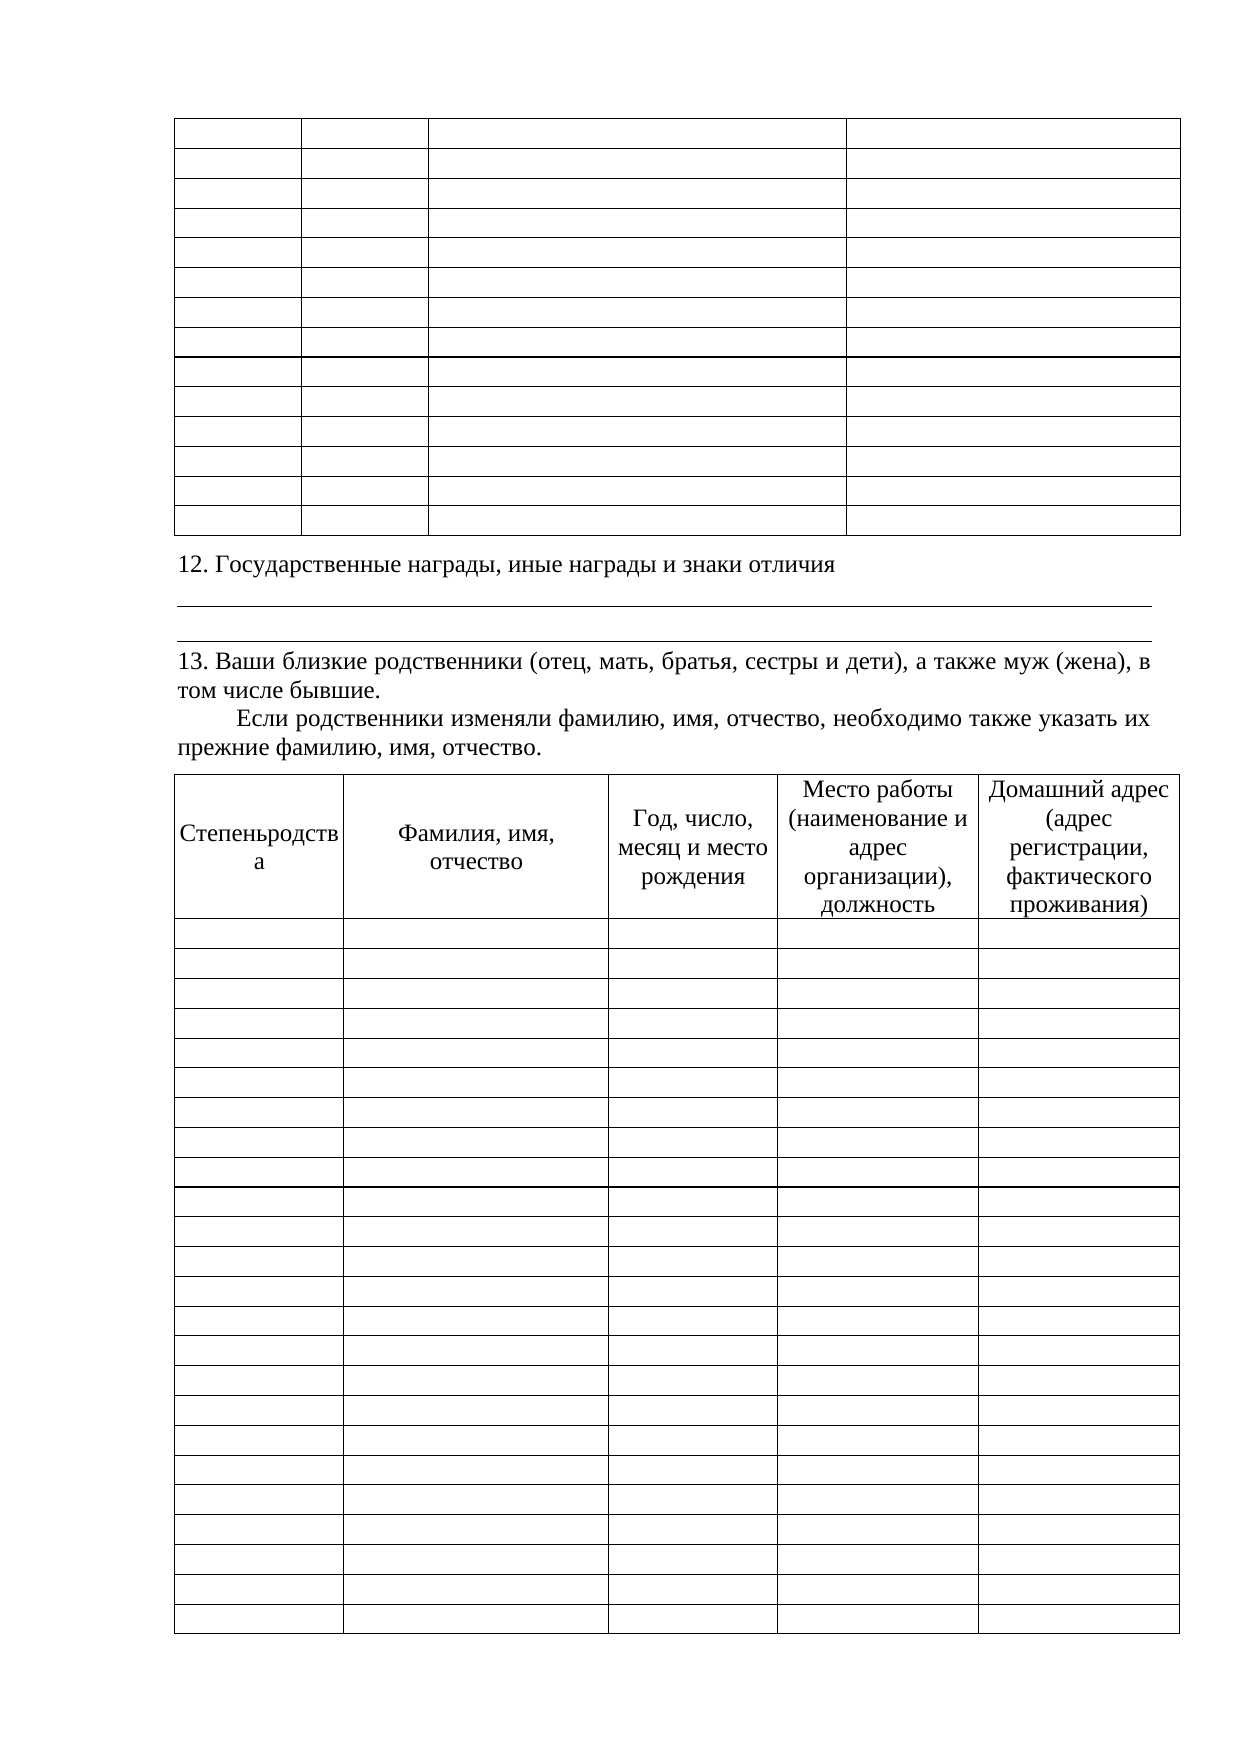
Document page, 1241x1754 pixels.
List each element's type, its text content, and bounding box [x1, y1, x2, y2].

table_cell [175, 1336, 343, 1365]
table_cell [979, 1336, 1179, 1365]
table_cell [429, 298, 846, 327]
table_cell [609, 1485, 777, 1514]
table_cell [175, 1515, 343, 1544]
table_cell [175, 328, 301, 356]
table_cell [778, 1098, 978, 1127]
table_cell [302, 417, 428, 446]
table_cell [344, 1336, 608, 1365]
table_cell [344, 1009, 608, 1037]
table_cell [175, 1009, 343, 1037]
table_cell [175, 949, 343, 978]
table_cell [778, 949, 978, 978]
table_cell [302, 328, 428, 356]
table_cell [609, 1366, 777, 1395]
table_cell [344, 979, 608, 1008]
table_cell [175, 1396, 343, 1425]
table_cell [344, 1158, 608, 1186]
table_cell [344, 1545, 608, 1574]
table_cell [778, 1605, 978, 1633]
table_cell [175, 1247, 343, 1276]
table_cell [979, 1545, 1179, 1574]
table_cell [175, 447, 301, 476]
table_cell [175, 1456, 343, 1484]
table_cell [979, 1426, 1179, 1454]
table_cell [344, 1277, 608, 1306]
table_cell [778, 1575, 978, 1603]
table_cell [344, 1605, 608, 1633]
table_cell [609, 1307, 777, 1335]
table_cell [778, 1545, 978, 1574]
text Если родственники изменяли фамилию, имя, отчество, необходимо также указать их прежние фамилию, имя, отчество. [177, 703, 1152, 761]
table_header Домашний адрес (адрес регистрации, фактического проживания) [979, 775, 1179, 918]
table_cell [979, 1277, 1179, 1306]
table_cell [175, 1426, 343, 1454]
table_cell [778, 1366, 978, 1395]
table_cell [778, 1426, 978, 1454]
table_cell [175, 1217, 343, 1246]
table_cell [778, 1217, 978, 1246]
table_cell [778, 979, 978, 1008]
table_cell [175, 387, 301, 416]
table_cell [847, 328, 1180, 356]
table_cell [302, 358, 428, 386]
table_cell [302, 477, 428, 505]
table_cell [175, 506, 301, 535]
table_cell [847, 417, 1180, 446]
table_cell [778, 919, 978, 948]
table_cell [847, 298, 1180, 327]
table_cell [778, 1247, 978, 1276]
table_cell [175, 1098, 343, 1127]
table_cell [609, 1188, 777, 1216]
table_header Год, число, месяц и место рождения [609, 775, 777, 918]
table_cell [344, 1515, 608, 1544]
table_cell [175, 1545, 343, 1574]
table_cell [979, 1158, 1179, 1186]
table_cell [979, 919, 1179, 948]
table_cell [302, 506, 428, 535]
table_cell [609, 1456, 777, 1484]
table_cell [344, 1396, 608, 1425]
table_cell [175, 919, 343, 948]
table_cell [609, 1039, 777, 1067]
table_cell [778, 1307, 978, 1335]
table_cell [847, 149, 1180, 178]
table_cell [609, 1545, 777, 1574]
table_cell [344, 1307, 608, 1335]
table_cell [344, 949, 608, 978]
table_cell [175, 1039, 343, 1067]
table_cell [979, 1217, 1179, 1246]
table_cell [979, 1188, 1179, 1216]
table_cell [344, 1039, 608, 1067]
table_cell [778, 1009, 978, 1037]
table_cell [778, 1158, 978, 1186]
table_cell [609, 1605, 777, 1633]
table_cell [344, 1426, 608, 1454]
table_cell [979, 1575, 1179, 1603]
table_cell [175, 358, 301, 386]
table_cell [429, 149, 846, 178]
table_cell [609, 1009, 777, 1037]
table_cell [979, 949, 1179, 978]
table_cell [609, 979, 777, 1008]
table_cell [344, 919, 608, 948]
table_cell [429, 477, 846, 505]
table_cell [429, 387, 846, 416]
table_cell [778, 1336, 978, 1365]
table_cell [175, 298, 301, 327]
table_cell [979, 1247, 1179, 1276]
table_cell [979, 1039, 1179, 1067]
table_cell [778, 1068, 978, 1097]
table_cell [979, 1456, 1179, 1484]
table_cell [175, 1605, 343, 1633]
table_cell [175, 1188, 343, 1216]
table_cell [979, 1605, 1179, 1633]
table_cell [609, 949, 777, 978]
table_cell [344, 1217, 608, 1246]
table_cell [344, 1128, 608, 1157]
table_cell [778, 1128, 978, 1157]
table_cell [344, 1366, 608, 1395]
text 12. Государственные награды, иные награды и знаки отличия [177, 549, 1152, 577]
table_cell [175, 1575, 343, 1603]
table_header Степеньродства [175, 775, 343, 918]
table_cell [979, 1396, 1179, 1425]
table_header Фамилия, имя, отчество [344, 775, 608, 918]
table_cell [609, 1247, 777, 1276]
table_cell [778, 1188, 978, 1216]
table_cell [175, 179, 301, 207]
table_cell [175, 1128, 343, 1157]
table_cell [344, 1068, 608, 1097]
table_cell [979, 1009, 1179, 1037]
table_cell [175, 149, 301, 178]
table_cell [847, 506, 1180, 535]
table_cell [175, 1307, 343, 1335]
table_cell [302, 298, 428, 327]
table_cell [429, 119, 846, 148]
table_cell [778, 1396, 978, 1425]
table_cell [429, 238, 846, 267]
table_cell [175, 1158, 343, 1186]
table_cell [429, 328, 846, 356]
table_cell [429, 447, 846, 476]
table_cell [609, 1158, 777, 1186]
table_cell [344, 1575, 608, 1603]
table_cell [778, 1515, 978, 1544]
table_cell [778, 1039, 978, 1067]
table_cell [847, 447, 1180, 476]
table_cell [344, 1247, 608, 1276]
table_cell [778, 1456, 978, 1484]
table_cell [609, 1575, 777, 1603]
table_cell [344, 1098, 608, 1127]
table_cell [429, 358, 846, 386]
table_cell [429, 268, 846, 297]
table_cell [847, 119, 1180, 148]
table_cell [609, 1426, 777, 1454]
table_cell [302, 149, 428, 178]
table_header Место работы (наименование и адрес организации), должность [778, 775, 978, 918]
table_cell [302, 119, 428, 148]
table_cell [175, 119, 301, 148]
table_cell [175, 268, 301, 297]
table_cell [302, 238, 428, 267]
table_cell [609, 1217, 777, 1246]
table_cell [847, 477, 1180, 505]
table_cell [609, 1277, 777, 1306]
table_cell [609, 1068, 777, 1097]
table_cell [344, 1188, 608, 1216]
table_cell [175, 238, 301, 267]
table_cell [429, 417, 846, 446]
table_cell [979, 1485, 1179, 1514]
table_cell [979, 1068, 1179, 1097]
table_cell [609, 919, 777, 948]
table_cell [175, 1068, 343, 1097]
table_cell [979, 1515, 1179, 1544]
table_cell [429, 179, 846, 207]
table_cell [175, 979, 343, 1008]
table_cell [609, 1396, 777, 1425]
table_cell [847, 268, 1180, 297]
table_cell [302, 387, 428, 416]
table_cell [175, 1277, 343, 1306]
table_cell [609, 1336, 777, 1365]
table_cell [847, 179, 1180, 207]
table_cell [302, 209, 428, 237]
table_cell [429, 506, 846, 535]
table_cell [609, 1128, 777, 1157]
table_cell [302, 447, 428, 476]
table_cell [847, 238, 1180, 267]
table_cell [847, 358, 1180, 386]
table_cell [302, 268, 428, 297]
table_cell [609, 1515, 777, 1544]
table_cell [175, 477, 301, 505]
table_cell [979, 1366, 1179, 1395]
table_cell [344, 1456, 608, 1484]
table_cell [175, 417, 301, 446]
table_cell [175, 1485, 343, 1514]
table_cell [979, 1128, 1179, 1157]
table_cell [847, 209, 1180, 237]
table_cell [175, 209, 301, 237]
table_cell [429, 209, 846, 237]
table_cell [979, 1098, 1179, 1127]
table_cell [344, 1485, 608, 1514]
table_cell [778, 1277, 978, 1306]
table_cell [979, 979, 1179, 1008]
table_cell [847, 387, 1180, 416]
table_cell [778, 1485, 978, 1514]
table_cell [175, 1366, 343, 1395]
table_cell [609, 1098, 777, 1127]
table_cell [979, 1307, 1179, 1335]
table_cell [302, 179, 428, 207]
text 13. Ваши близкие родственники (отец, мать, братья, сестры и дети), а также муж (жена), в том числе бывшие. [177, 646, 1152, 703]
